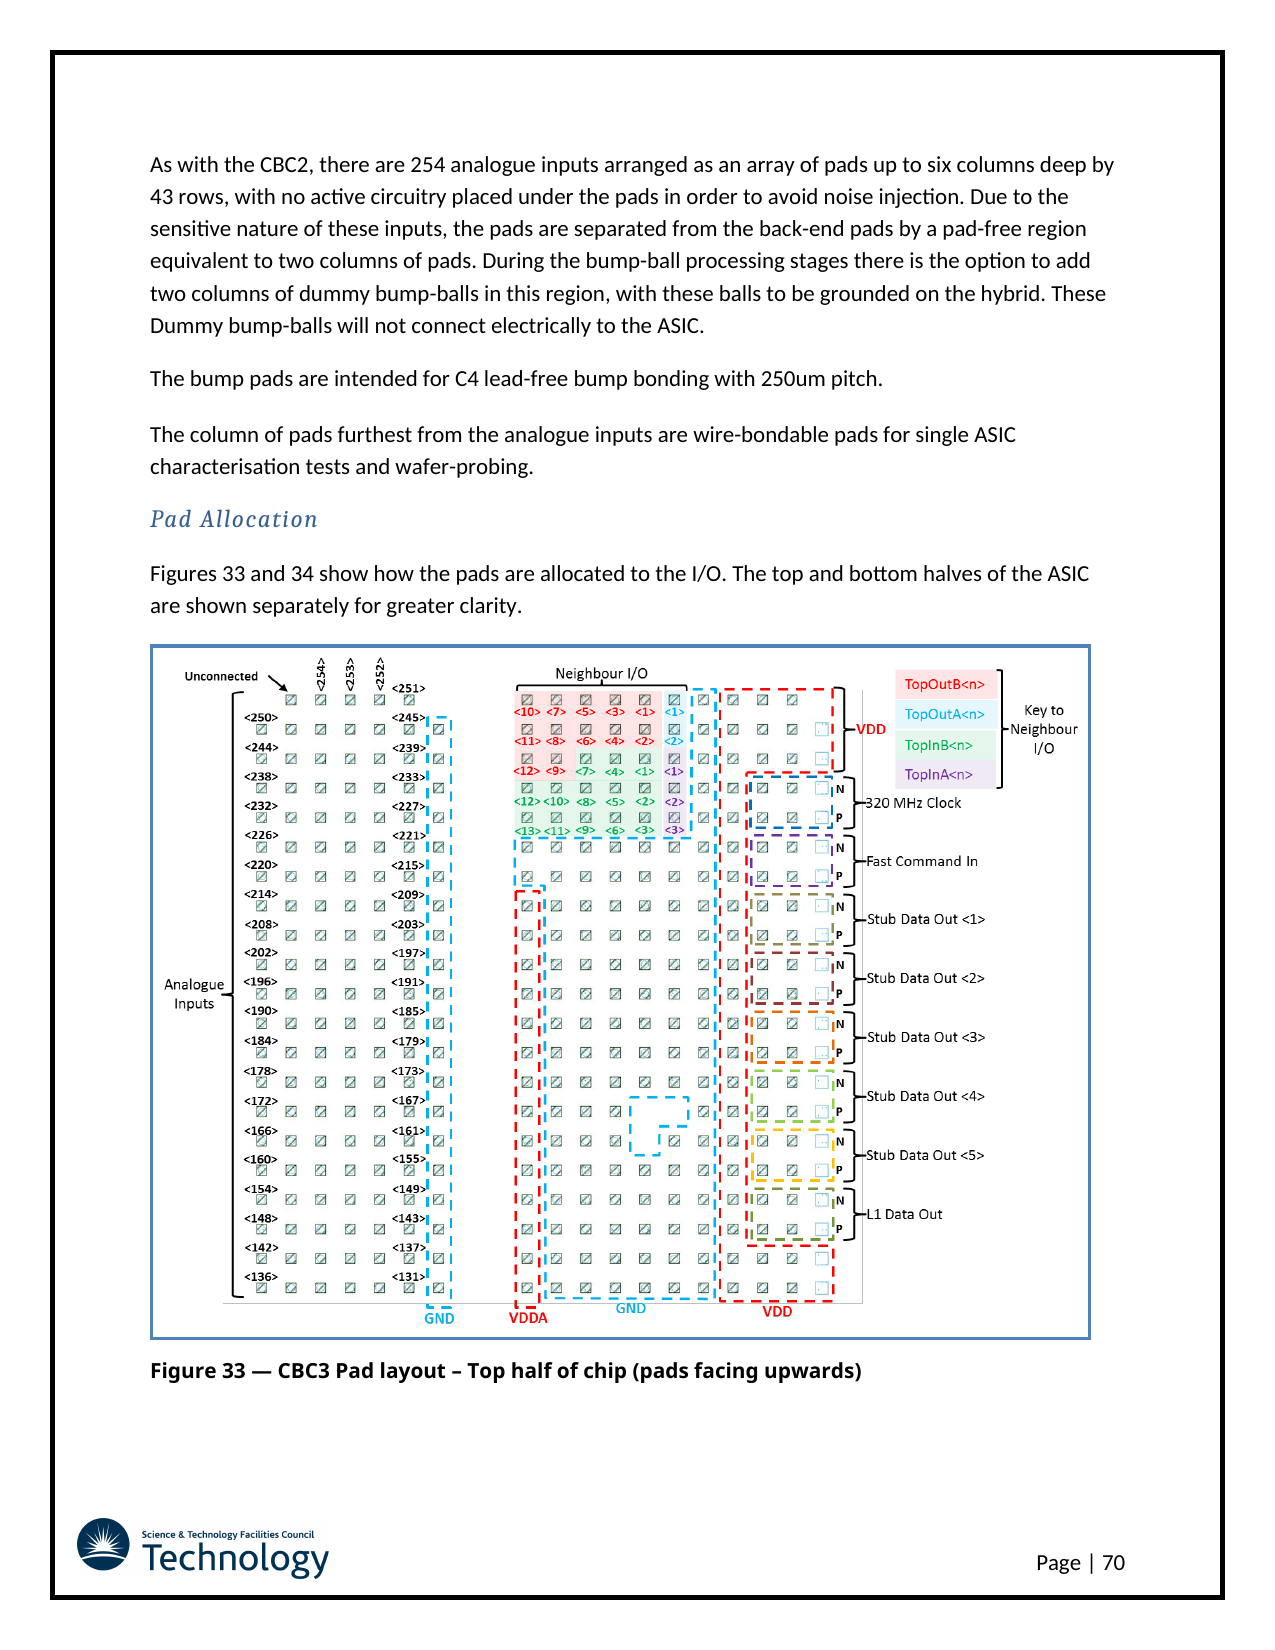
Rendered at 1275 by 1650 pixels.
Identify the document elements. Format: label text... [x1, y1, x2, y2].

subtitle Pad Allocation [150, 505, 1125, 534]
picture [153, 648, 1088, 1337]
text The bump pads are intended for C4 lead-free bump bonding with 250um pitch. [150, 364, 1125, 392]
picture [77, 1518, 329, 1579]
text The column of pads furthest from the analogue inputs are wire-bondable pads for single ASIC characterisation tests and wafer-probing. [150, 420, 1125, 480]
text As with the CBC2, there are 254 analogue inputs arranged as an array of pads up to six columns deep by 43 rows, with no active circuitry placed under the pads in order to avoid noise injection. Due to the sensitive nature of these inputs, the pads are separated from the back-end pads by a pad-free region equivalent to two columns of pads. During the bump-ball processing stages there is the option to add two columns of dummy bump-balls in this region, with these balls to be grounded on the hybrid. These Dummy bump-balls will not connect electrically to the ASIC. [150, 150, 1125, 339]
text Figure 33 — CBC3 Pad layout – Top half of chip (pads facing upwards) [150, 1357, 1125, 1385]
text Figures 33 and 34 show how the pads are allocated to the I/O. The top and bottom halves of the ASIC are shown separately for greater clarity. [150, 559, 1125, 619]
